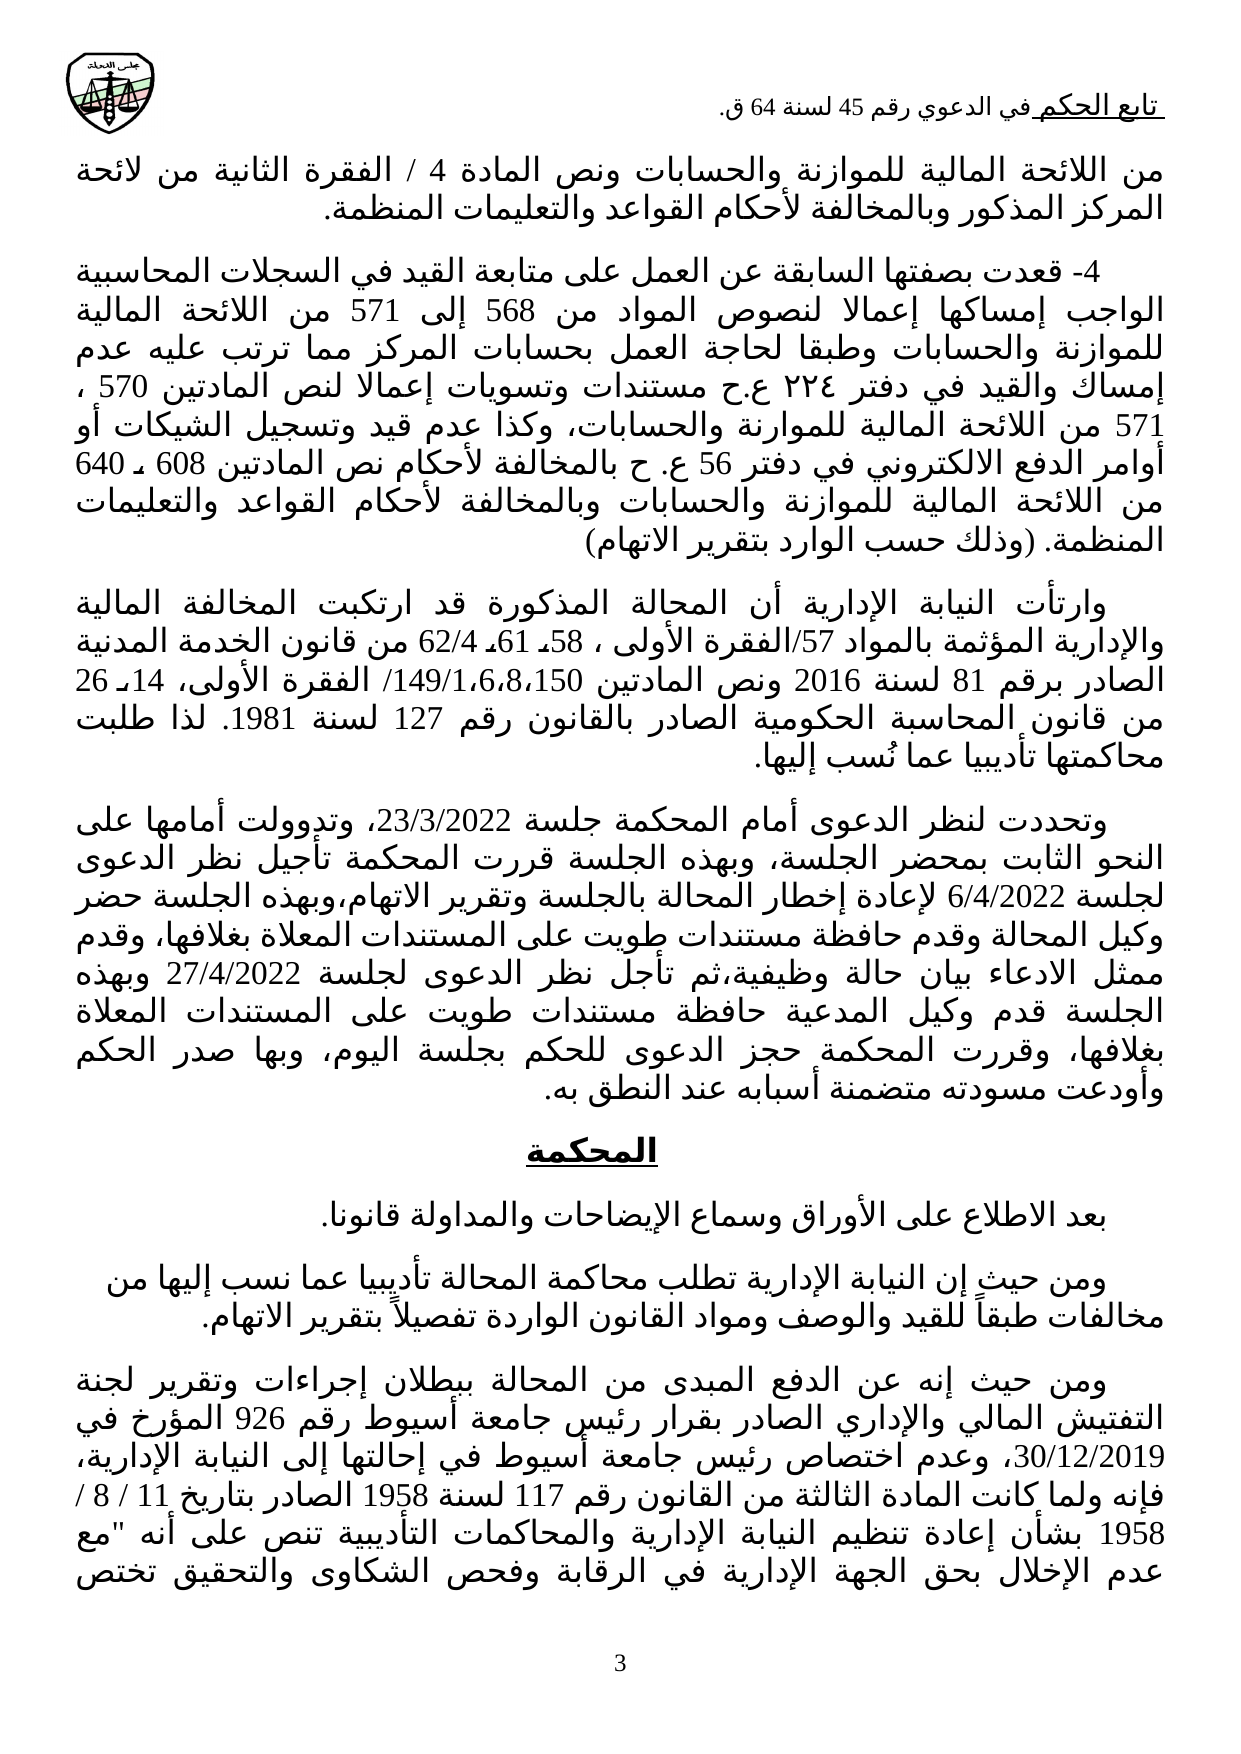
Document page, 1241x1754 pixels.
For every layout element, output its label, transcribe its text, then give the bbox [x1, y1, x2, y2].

text 4- قعدت بصفتها السابقة عن العمل على متابعة القيد في السجلات المحاسبية الواجب إمساكها إعمالا لنصوص المواد من 568 إلى 571 من اللائحة المالية للموازنة والحسابات وطبقا لحاجة العمل بحسابات المركز مما ترتب عليه عدم إمساك والقيد في دفتر ٢٢٤ ع.ح مستندات وتسويات إعمالا لنص المادتين 570 ، 571 من اللائحة المالية للموارنة والحسابات، وكذا عدم قيد وتسجيل الشيكات أو أوامر الدفع الالكتروني في دفتر 56 ع. ح بالمخالفة لأحكام نص المادتين 608 ، 640 من اللائحة المالية للموازنة والحسابات وبالمخالفة لأحكام القواعد والتعليمات المنظمة. (وذلك حسب الوارد بتقرير الاتهام) [75, 252, 1165, 558]
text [75, 1360, 1165, 1590]
text بعد الاطلاع على الأوراق وسماع الإيضاحات والمداولة قانونا. [75, 1195, 1165, 1233]
text المحكمة [75, 1132, 1165, 1170]
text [75, 150, 1165, 227]
text وتحددت لنظر الدعوى أمام المحكمة جلسة 23/3/2022، وتدوولت أمامها على النحو الثابت بمحضر الجلسة، وبهذه الجلسة قررت المحكمة تأجيل نظر الدعوى لجلسة 6/4/2022 لإعادة إخطار المحالة بالجلسة وتقرير الاتهام،وبهذه الجلسة حضر وكيل المحالة وقدم حافظة مستندات طويت على المستندات المعلاة بغلافها، وقدم ممثل الادعاء بيان حالة وظيفية،ثم تأجل نظر الدعوى لجلسة 27/4/2022 وبهذه الجلسة قدم وكيل المدعية حافظة مستندات طويت على المستندات المعلاة بغلافها، وقررت المحكمة حجز الدعوى للحكم بجلسة اليوم، وبها صدر الحكم وأودعت مسودته متضمنة أسبابه عند النطق به. [75, 800, 1165, 1107]
text ومن حيث إن النيابة الإدارية تطلب محاكمة المحالة تأديبيا عما نسب إليها من مخالفات طبقاً للقيد والوصف ومواد القانون الواردة تفصيلاً بتقرير الاتهام. [75, 1258, 1165, 1335]
text وارتأت النيابة الإدارية أن المحالة المذكورة قد ارتكبت المخالفة المالية والإدارية المؤثمة بالمواد 57/الفقرة الأولى ، 58، 61، 62/4 من قانون الخدمة المدنية الصادر برقم 81 لسنة 2016 ونص المادتين 149/1،6،8،150/ الفقرة الأولى، 14، 26 من قانون المحاسبة الحكومية الصادر بالقانون رقم 127 لسنة 1981. لذا طلبت محاكمتها تأديبيا عما نُسب إليها. [75, 583, 1165, 775]
picture [59, 51, 164, 136]
